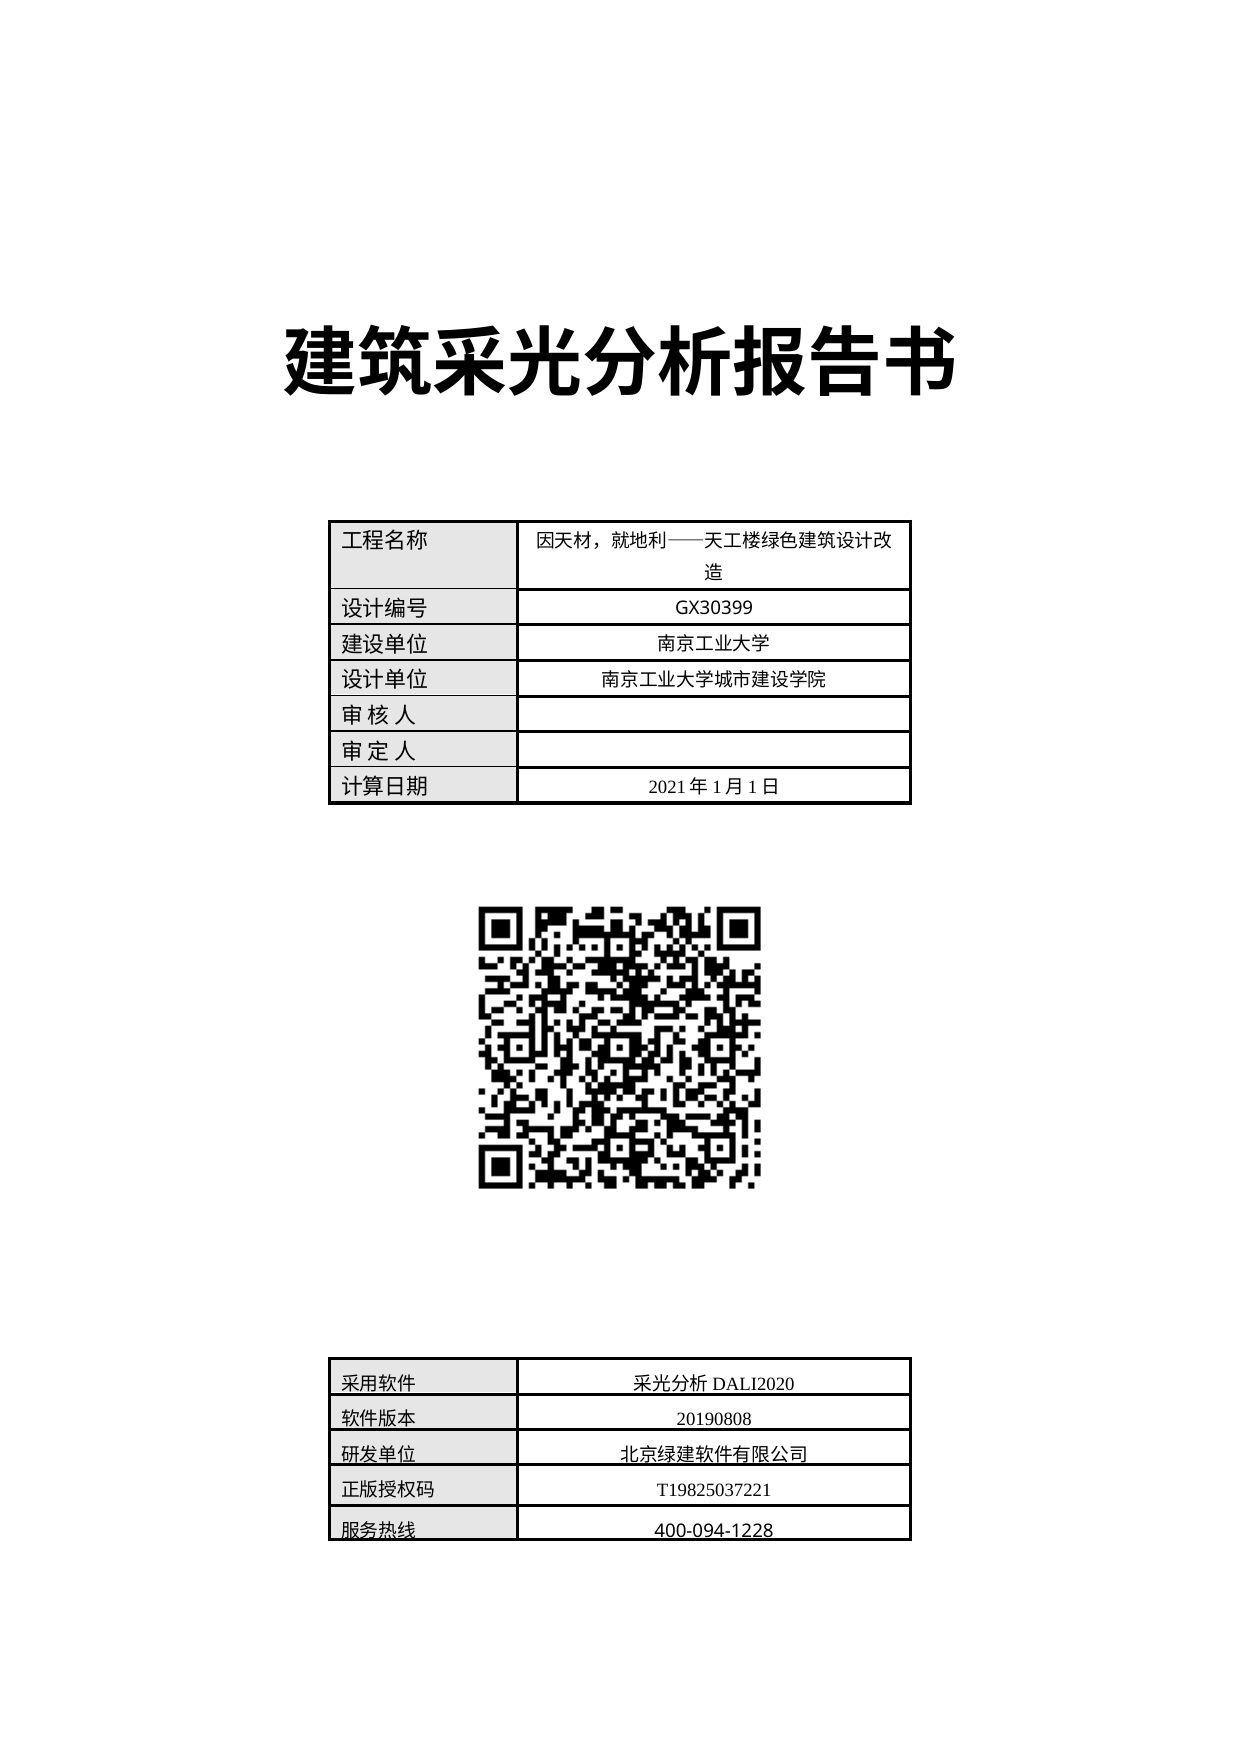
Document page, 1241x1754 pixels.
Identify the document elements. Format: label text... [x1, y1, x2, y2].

table_cell 南京工业大学城市建设学院 [519, 662, 909, 694]
table_cell 服务热线 [331, 1507, 516, 1538]
table_cell [519, 733, 909, 766]
table_header 采光分析DALI2020 [519, 1360, 909, 1392]
table_cell [519, 698, 909, 730]
table_cell 审 定 人 [331, 732, 516, 766]
table_cell 审 核 人 [331, 696, 516, 730]
text 建筑采光分析报告书 [148, 292, 1092, 422]
table_cell 2021年1月1日 [519, 769, 909, 801]
table_cell 设计编号 [331, 589, 516, 623]
table_cell 南京工业大学 [519, 626, 909, 659]
table_cell 正版授权码 [331, 1466, 516, 1504]
table_cell 软件版本 [331, 1396, 516, 1428]
table_header 工程名称 [331, 523, 516, 588]
table_cell 北京绿建软件有限公司 [519, 1431, 909, 1463]
table_cell T19825037221 [519, 1466, 909, 1504]
table_cell 20190808 [519, 1396, 909, 1428]
table_header 采用软件 [331, 1360, 516, 1392]
picture [454, 882, 786, 1214]
table_cell GX30399 [519, 591, 909, 623]
table_cell 建设单位 [331, 625, 516, 659]
table_cell 计算日期 [331, 767, 516, 801]
table_cell 设计单位 [331, 661, 516, 694]
table_header 因天材，就地利——天工楼绿色建筑设计改造 [519, 523, 909, 588]
table_cell 400-094-1228 [519, 1507, 909, 1538]
table_cell 研发单位 [331, 1431, 516, 1463]
